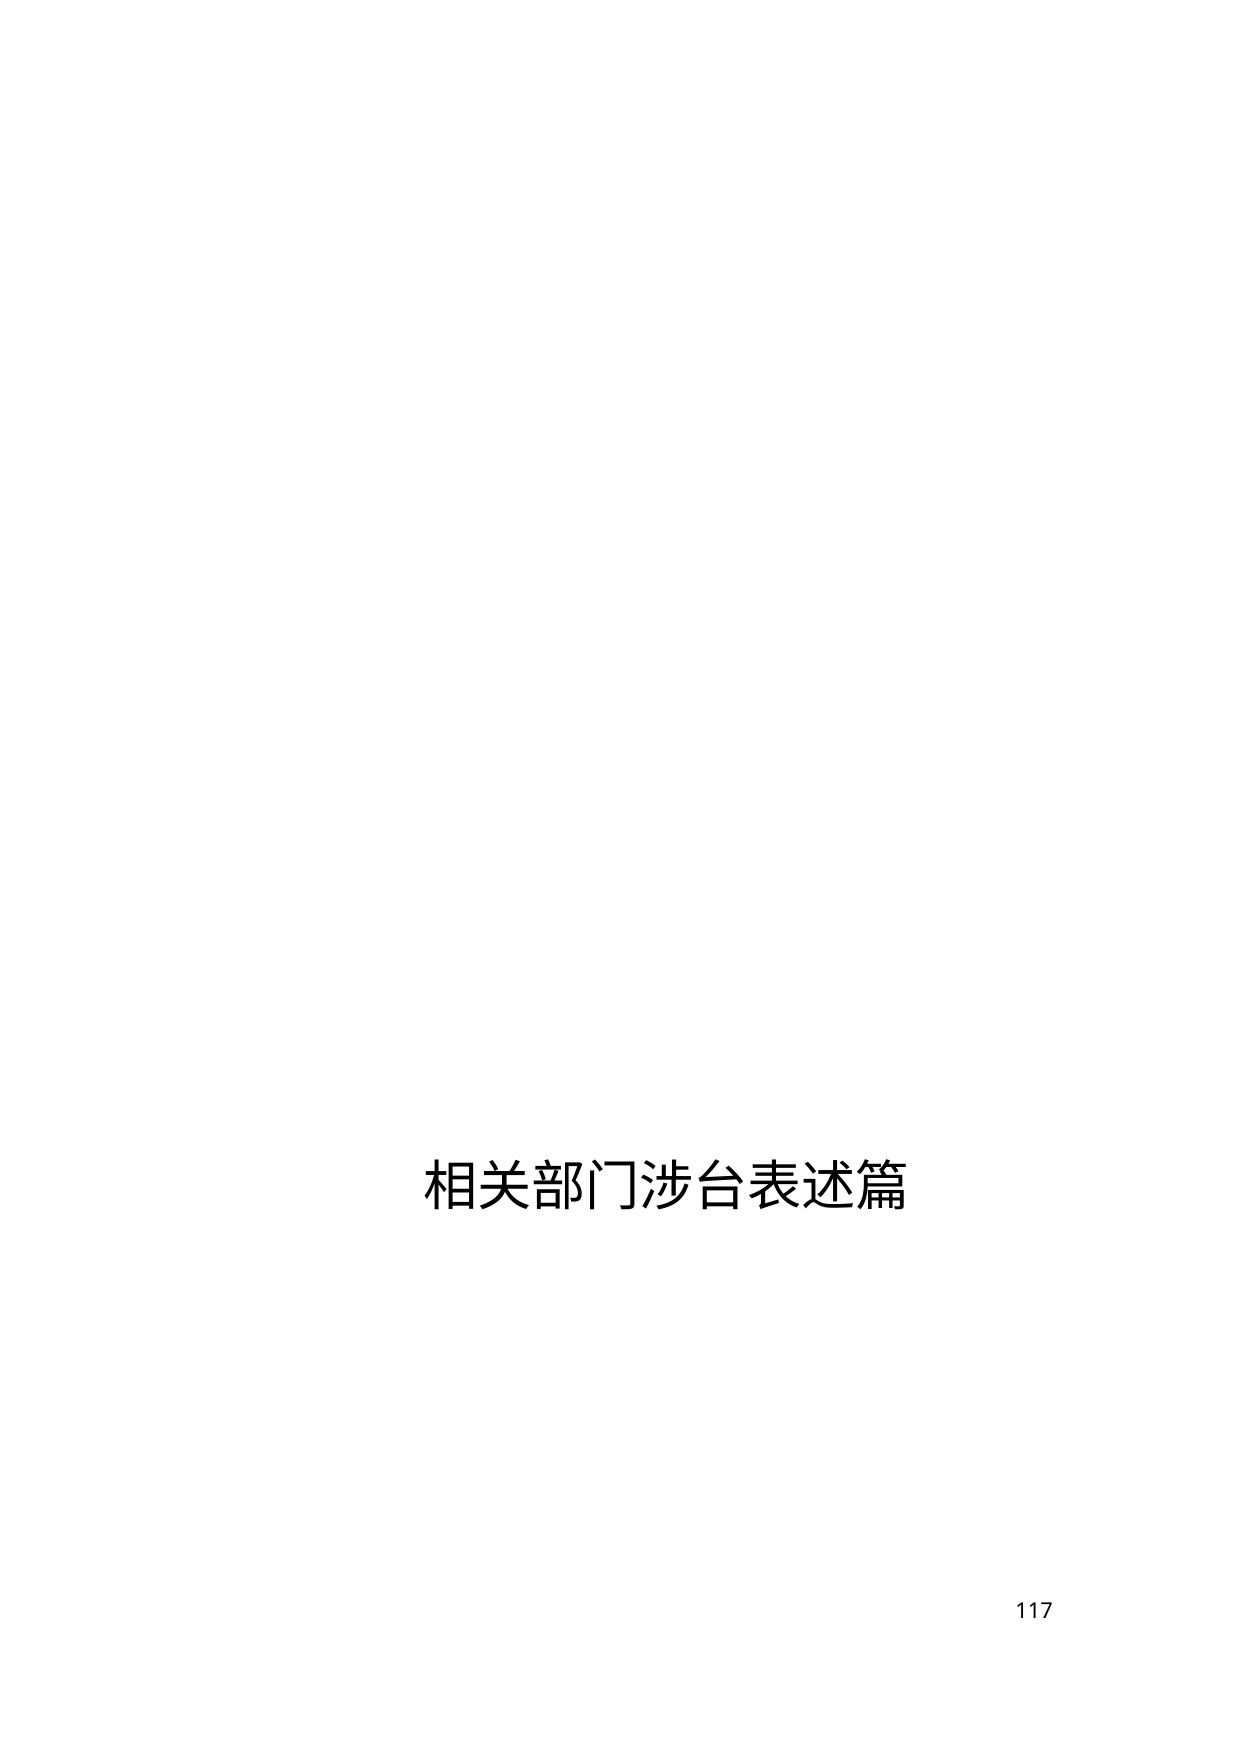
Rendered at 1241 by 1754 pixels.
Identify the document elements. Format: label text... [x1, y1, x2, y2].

text 相关部门涉台表述篇 [316, 1133, 1053, 1230]
